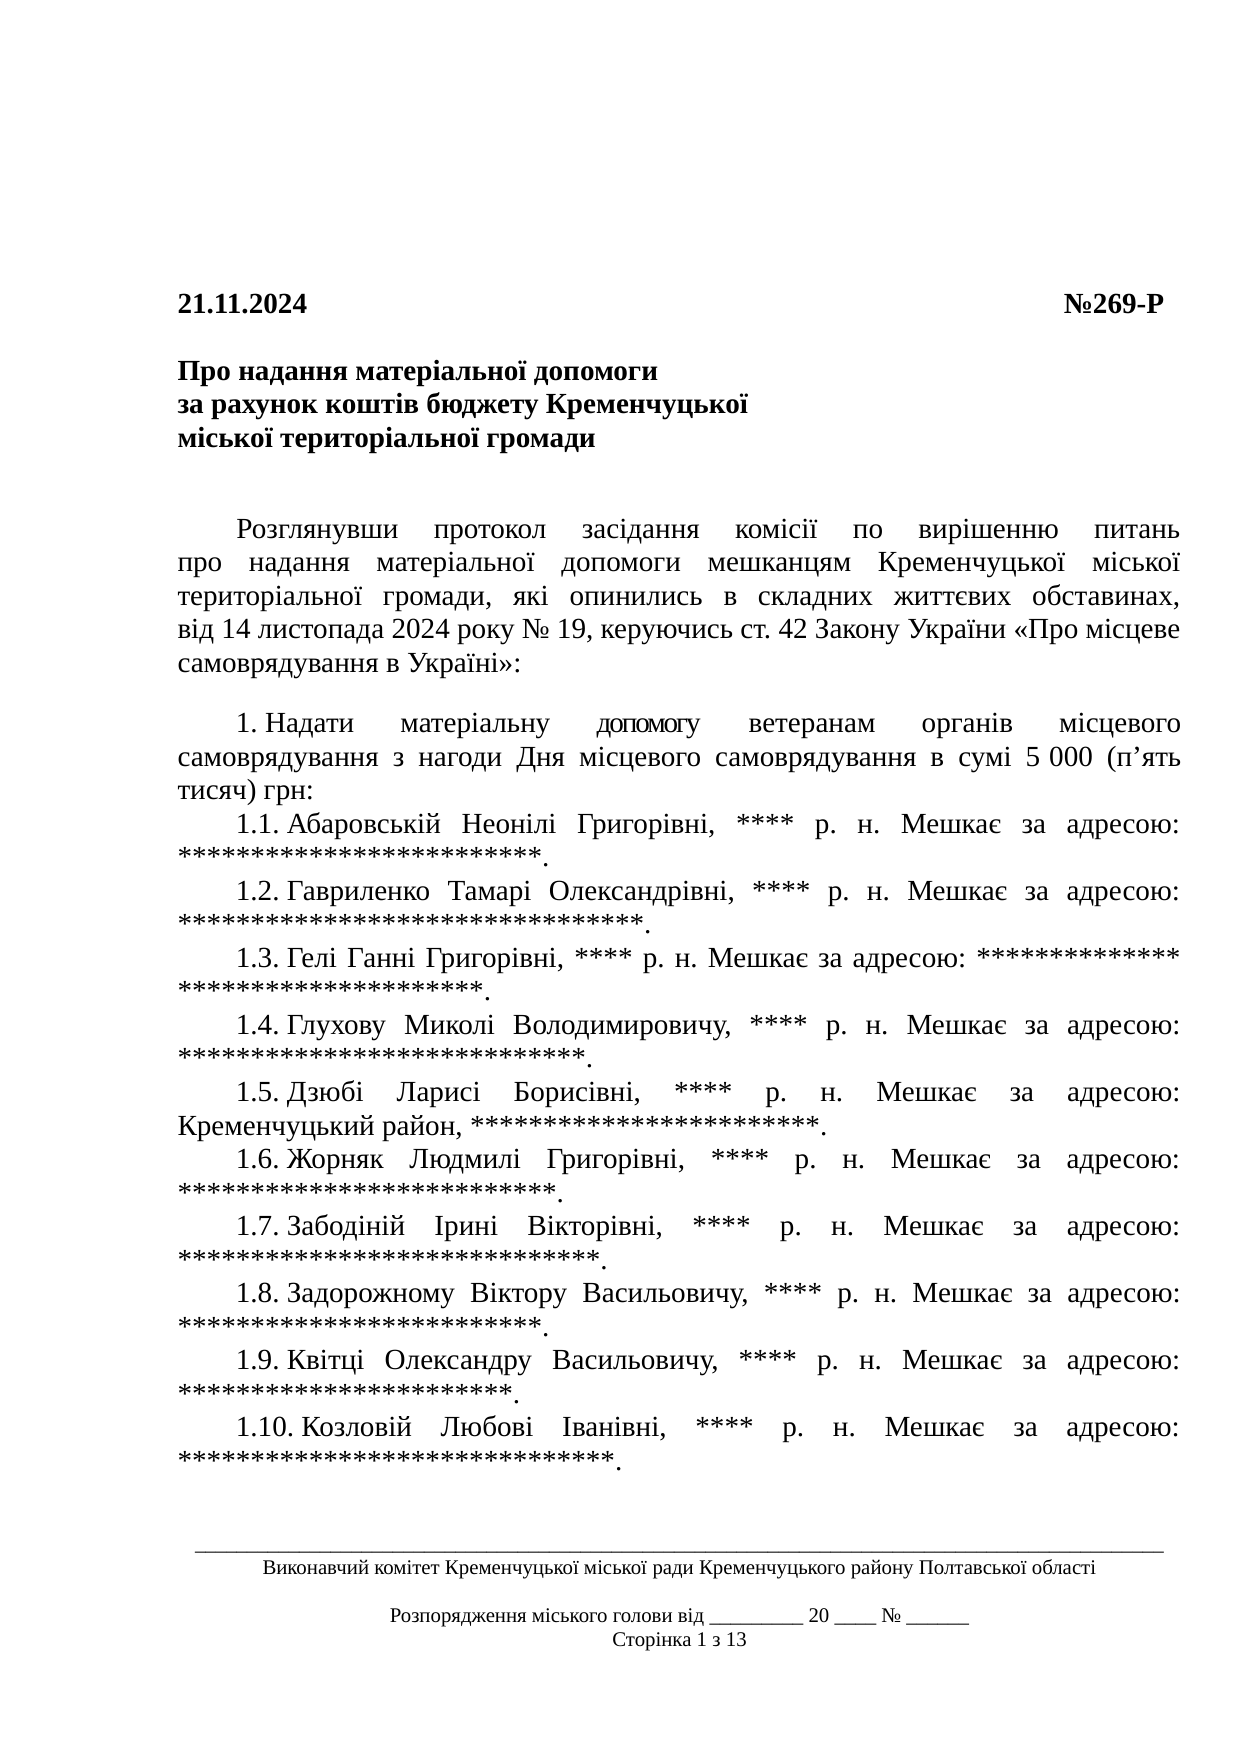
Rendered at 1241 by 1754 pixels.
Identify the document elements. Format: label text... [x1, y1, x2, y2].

list Дзюбі Ларисі Борисівні, **** р. н. Мешкає за адресою: Кременчуцький район, ************************. [177, 1074, 1181, 1141]
list Глухову Миколі Володимировичу, **** р. н. Мешкає за адресою: ****************************. [177, 1007, 1181, 1074]
list Козловій Любові Іванівні, **** р. н. Мешкає за адресою: ******************************. [177, 1409, 1181, 1477]
text за рахунок коштів бюджету Кременчуцької [177, 386, 1181, 420]
list Абаровській Неонілі Григорівні, **** р. н. Мешкає за адресою: *************************. [177, 806, 1181, 873]
text 21.11.2024 №269-Р [177, 286, 1181, 319]
list Задорожному Віктору Васильовичу, **** р. н. Мешкає за адресою: *************************. [177, 1275, 1181, 1342]
list Гавриленко Тамарі Олександрівні, **** р. н. Мешкає за адресою: ********************************. [177, 873, 1181, 940]
list Жорняк Людмилі Григорівні, **** р. н. Мешкає за адресою: **************************. [177, 1141, 1181, 1208]
list Квітці Олександру Васильовичу, **** р. н. Мешкає за адресою: ***********************. [177, 1342, 1181, 1409]
list Гелі Ганні Григорівні, **** р. н. Мешкає за адресою: ************** *********************. [177, 940, 1181, 1007]
text Про надання матеріальної допомоги [177, 353, 1181, 386]
list Надати матеріальну допомогу ветеранам органів місцевого самоврядування з нагоди Дня місцевого самоврядування в сумі 5 000 (п’ять тисяч) грн: [177, 705, 1181, 806]
text Розглянувши протокол засідання комісії по вирішенню питань про надання матеріальної допомоги мешканцям Кременчуцької міської територіальної громади, які опинились в складних життєвих обставинах, від 14 листопада 2024 року № 19, керуючись ст. 42 Закону України «Про місцеве самоврядування в Україні»: [177, 511, 1181, 679]
text міської територіальної громади [177, 420, 1181, 453]
list Забодіній Ірині Вікторівні, **** р. н. Мешкає за адресою: *****************************. [177, 1208, 1181, 1275]
